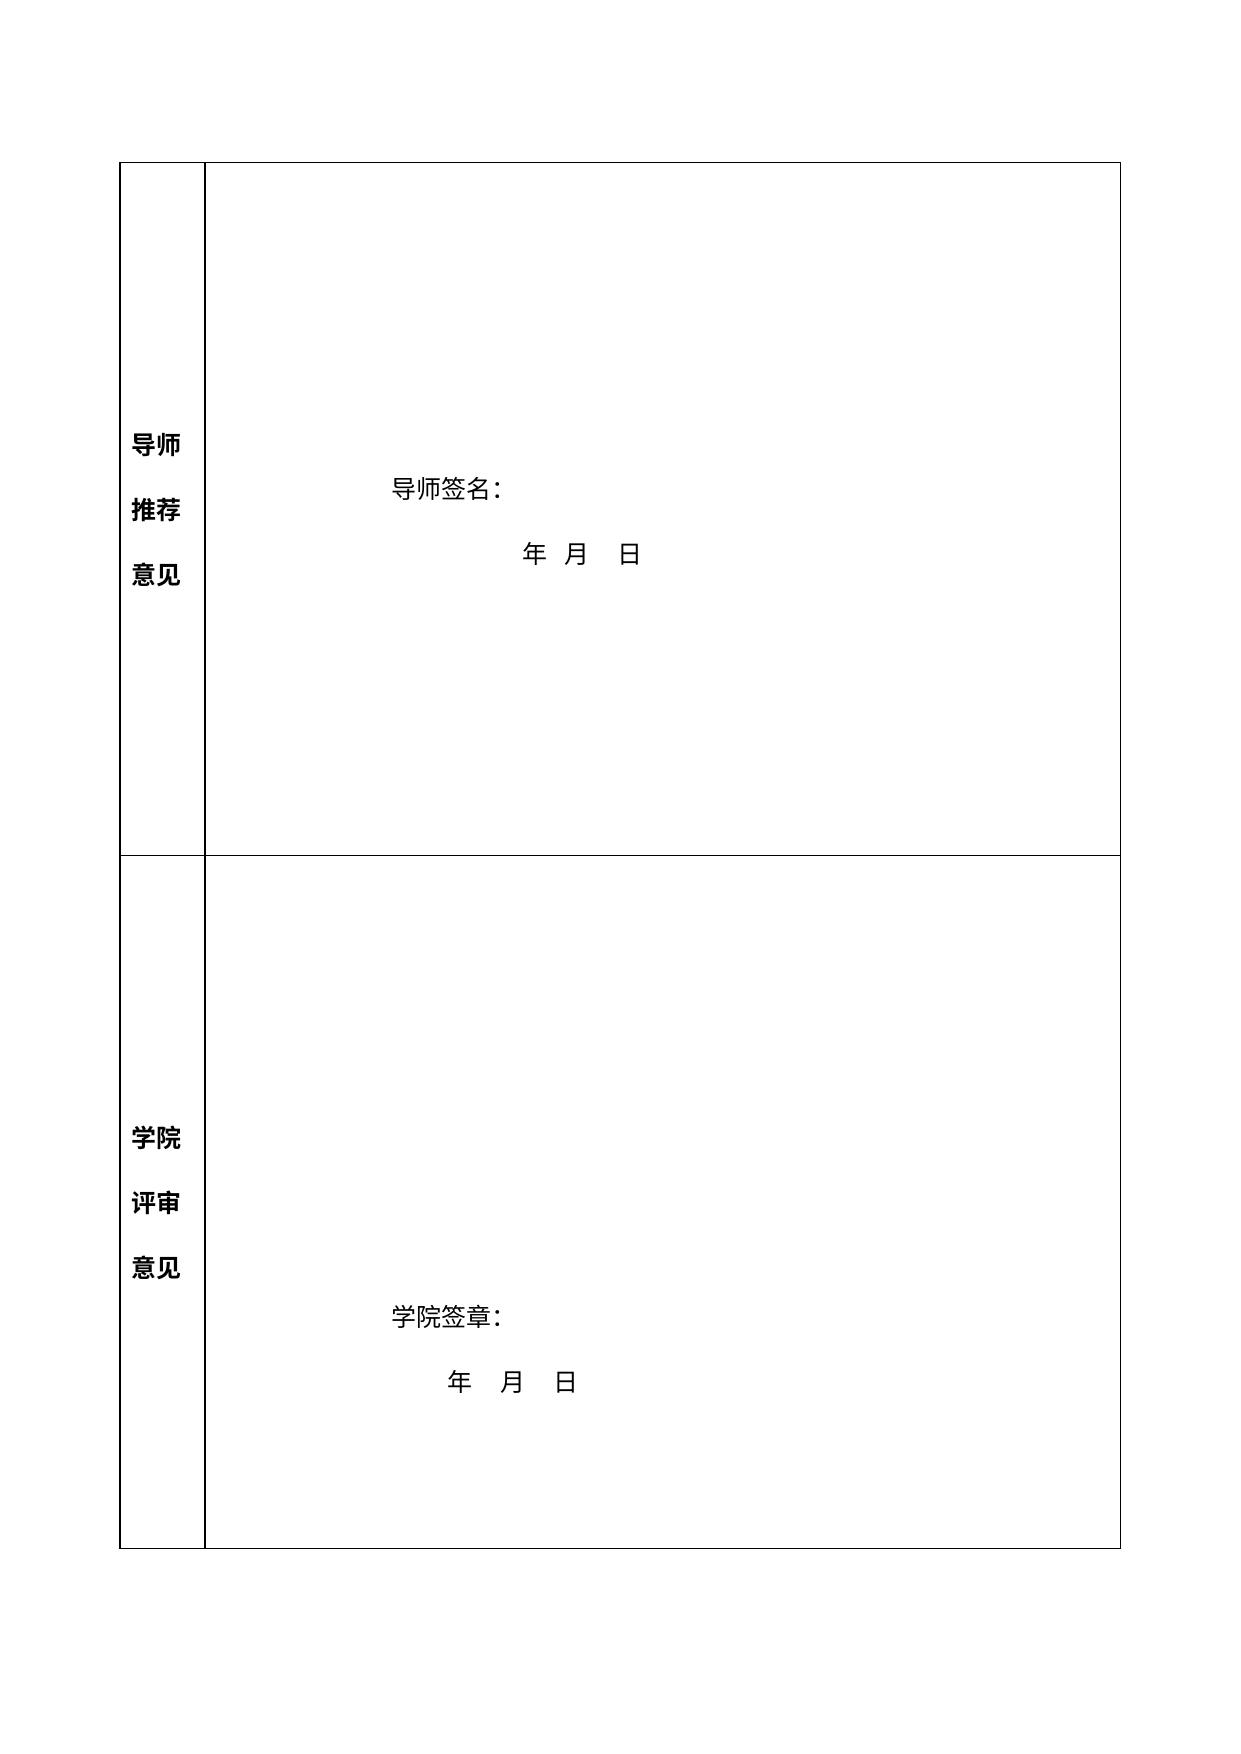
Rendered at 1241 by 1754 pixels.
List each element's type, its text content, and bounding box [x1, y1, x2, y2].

table_cell 学院签章： 年 月 日 [206, 856, 1120, 1548]
table_cell 导师 推荐 意见 [121, 163, 204, 855]
table_cell 学院 评审 意见 [121, 856, 204, 1548]
table_cell 导师签名： 年 月 日 [206, 163, 1120, 855]
